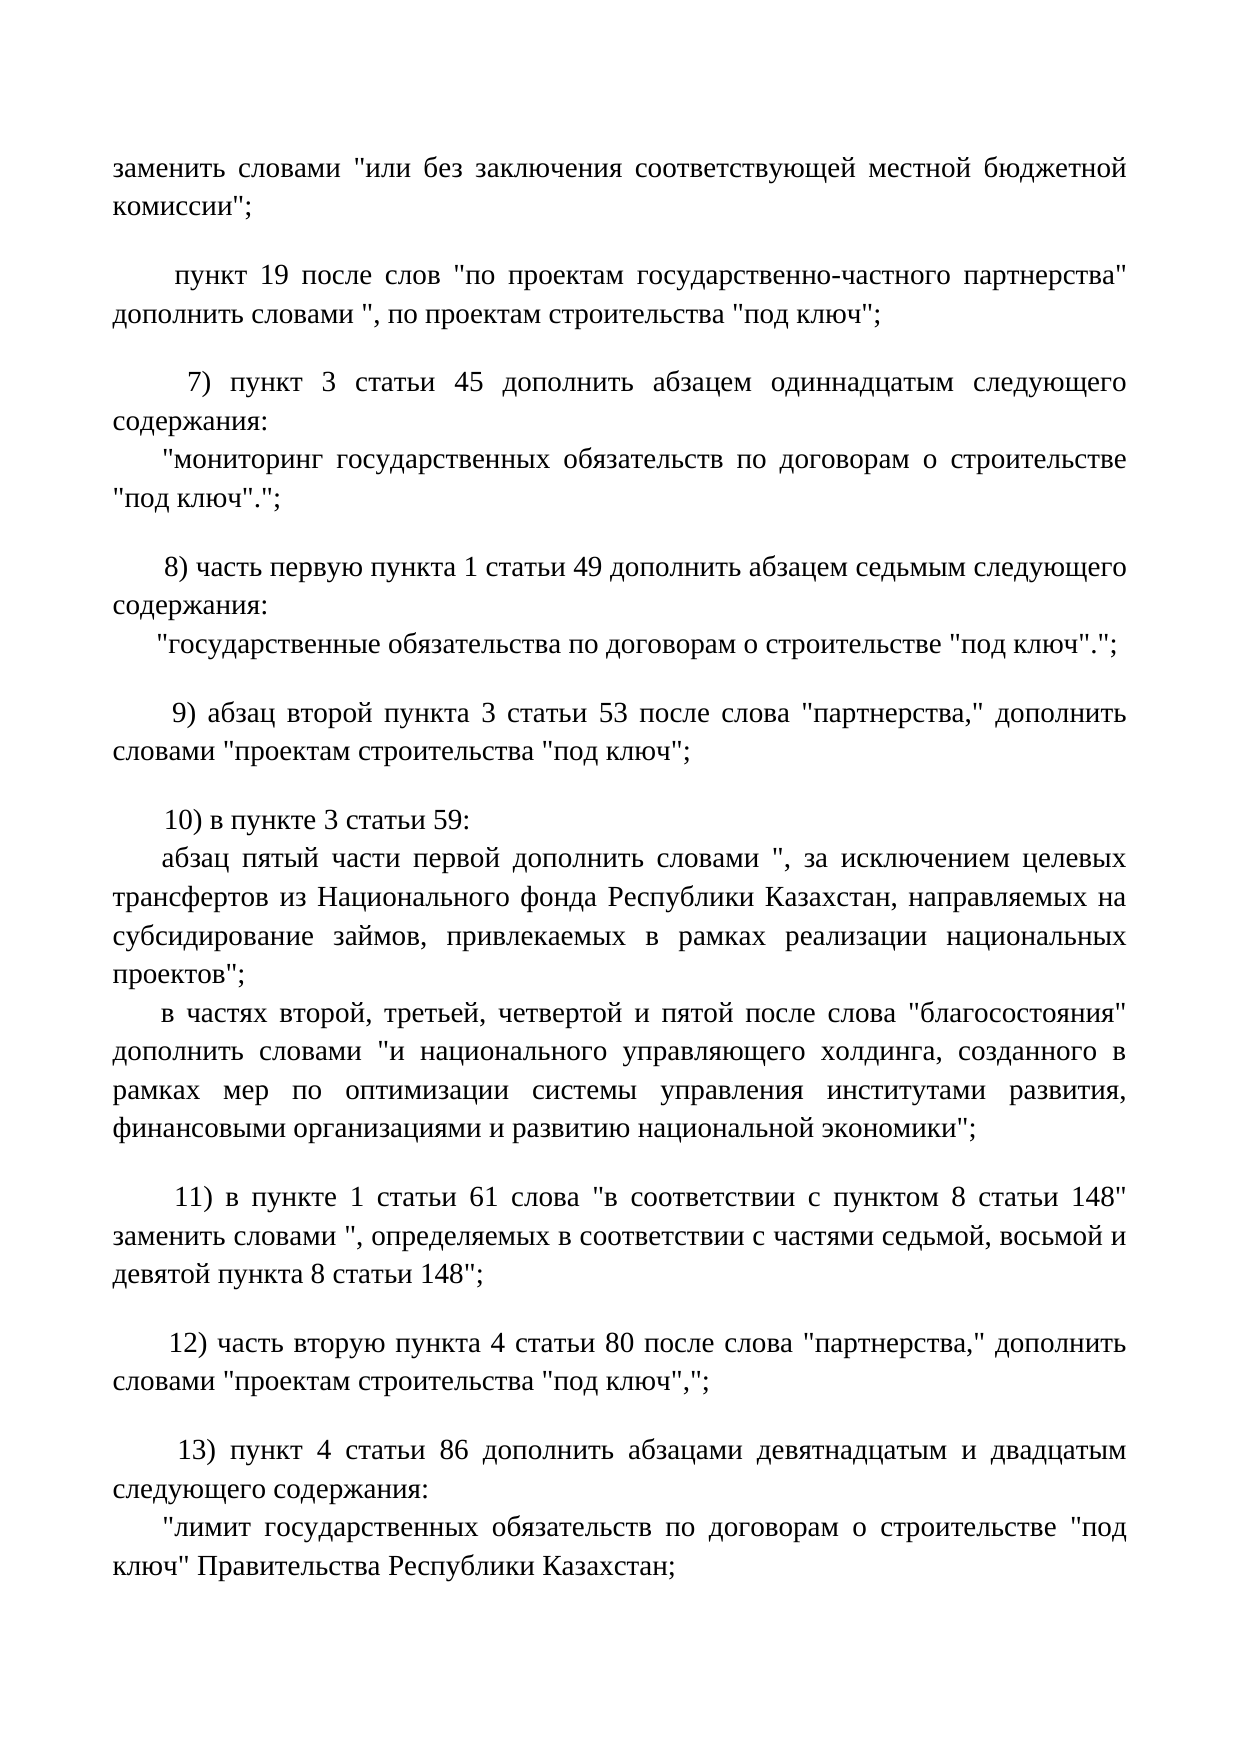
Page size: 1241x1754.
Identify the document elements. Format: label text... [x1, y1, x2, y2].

text 13) пункт 4 статьи 86 дополнить абзацами девятнадцатым и двадцатым следующего содержания: [112, 1432, 1128, 1504]
text "мониторинг государственных обязательств по договорам о строительстве "под ключ"."; [112, 442, 1128, 514]
text 7) пункт 3 статьи 45 дополнить абзацем одиннадцатым следующего содержания: [112, 364, 1128, 437]
text в частях второй, третьей, четвертой и пятой после слова "благосостояния" дополнить словами "и национального управляющего холдинга, созданного в рамках мер по оптимизации системы управления институтами развития, финансовыми организациями и развитию национальной экономики"; [112, 995, 1128, 1144]
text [112, 150, 1128, 222]
text пункт 19 после слов "по проектам государственно-частного партнерства" дополнить словами ", по проектам строительства "под ключ"; [112, 257, 1128, 329]
text 8) часть первую пункта 1 статьи 49 дополнить абзацем седьмым следующего содержания: [112, 549, 1128, 621]
text "лимит государственных обязательств по договорам о строительстве "под ключ" Правительства Республики Казахстан; [112, 1509, 1128, 1581]
text 11) в пункте 1 статьи 61 слова "в соответствии с пунктом 8 статьи 148" заменить словами ", определяемых в соответствии с частями седьмой, восьмой и девятой пункта 8 статьи 148"; [112, 1179, 1128, 1290]
text "государственные обязательства по договорам о строительстве "под ключ"."; [112, 626, 1128, 659]
text 10) в пункте 3 статьи 59: [112, 802, 1128, 836]
text 12) часть вторую пункта 4 статьи 80 после слова "партнерства," дополнить словами "проектам строительства "под ключ","; [112, 1325, 1128, 1397]
text 9) абзац второй пункта 3 статьи 53 после слова "партнерства," дополнить словами "проектам строительства "под ключ"; [112, 695, 1128, 767]
text абзац пятый части первой дополнить словами ", за исключением целевых трансфертов из Национального фонда Республики Казахстан, направляемых на субсидирование займов, привлекаемых в рамках реализации национальных проектов"; [112, 841, 1128, 990]
